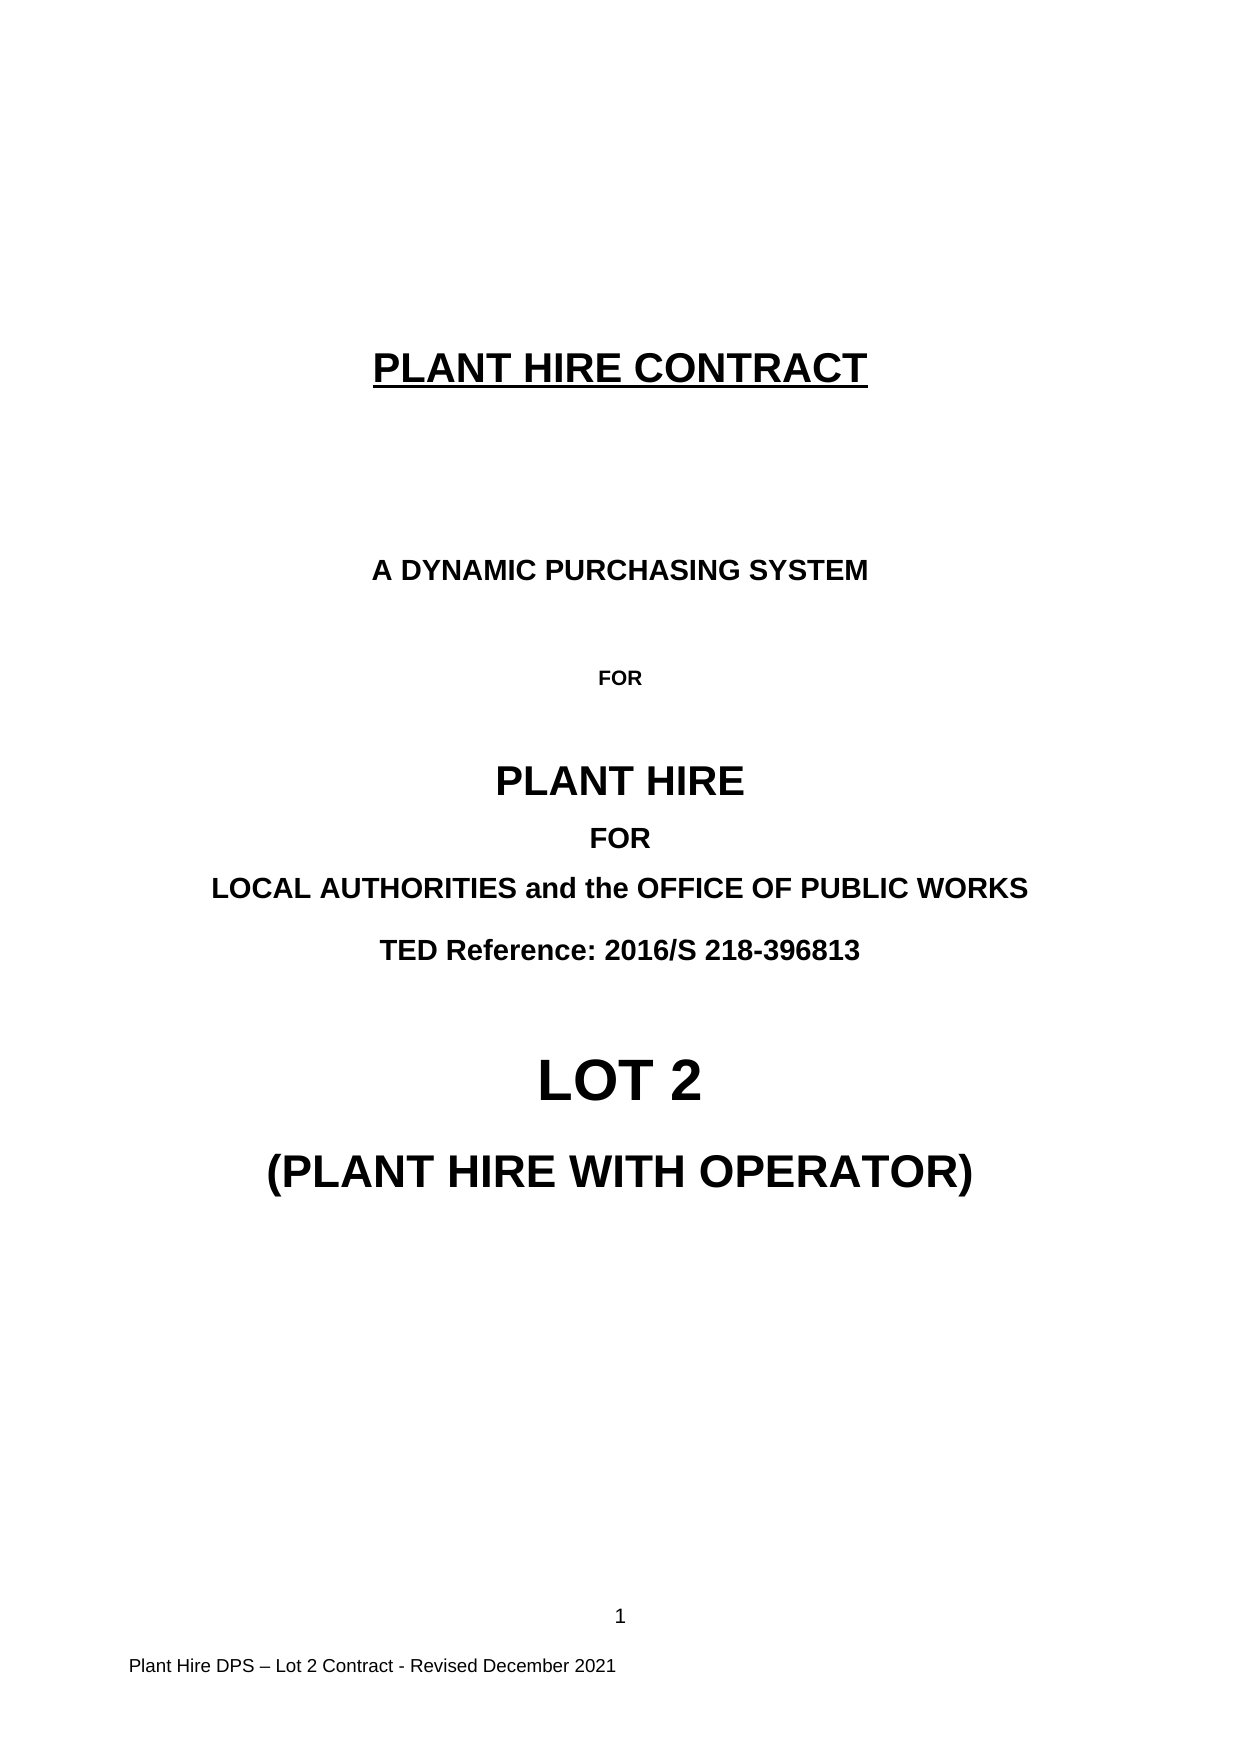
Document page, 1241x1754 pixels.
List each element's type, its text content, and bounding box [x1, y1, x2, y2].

text PLANT HIRE [187, 756, 1053, 804]
text A DYNAMIC PURCHASING SYSTEM [187, 553, 1053, 586]
text (PLANT HIRE WITH OPERATOR) [187, 1144, 1053, 1197]
text FOR [187, 821, 1053, 855]
text FOR [187, 666, 1053, 690]
text LOT 2 [187, 1046, 1053, 1113]
text PLANT HIRE CONTRACT [187, 344, 1053, 392]
text LOCAL AUTHORITIES and the OFFICE OF PUBLIC WORKS [187, 871, 1053, 904]
text TED Reference: 2016/S 218-396813 [187, 932, 1053, 966]
